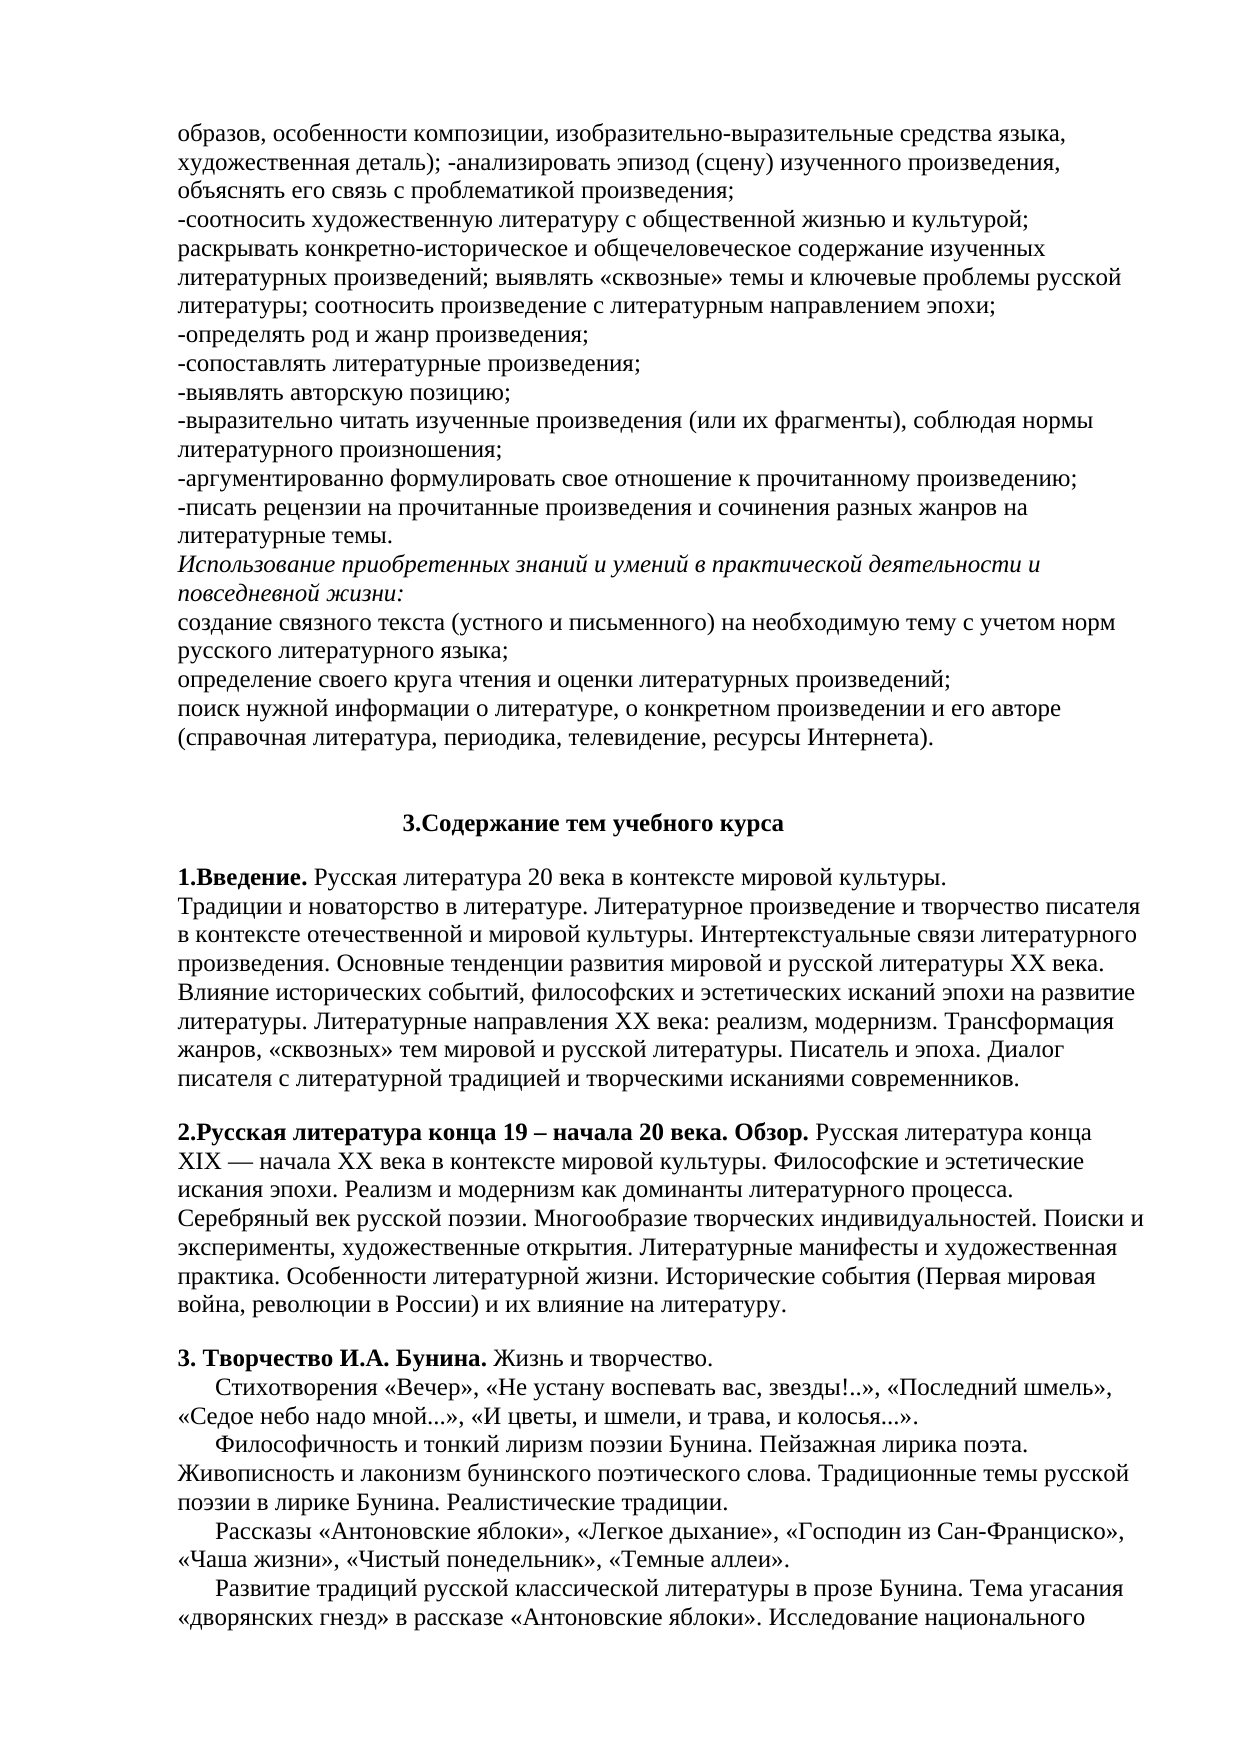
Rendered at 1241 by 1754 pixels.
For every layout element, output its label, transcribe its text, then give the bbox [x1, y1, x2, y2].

text Использование приобретенных знаний и умений в практической деятельности и повседневной жизни: [177, 549, 1152, 607]
text -сопоставлять литературные произведения; [177, 348, 1152, 377]
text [177, 118, 1152, 204]
text определение своего круга чтения и оценки литературных произведений; [177, 664, 1152, 693]
text создание связного текста (устного и письменного) на необходимую тему с учетом норм русского литературного языка; [177, 607, 1152, 664]
text -выразительно читать изученные произведения (или их фрагменты), соблюдая нормы литературного произношения; [177, 406, 1152, 463]
text -определять род и жанр произведения; [177, 319, 1152, 348]
text 2.Русская литература конца 19 – начала 20 века. Обзор. Русская литература конца XIX — начала XX века в контексте мировой культуры. Философские и эстетические искания эпохи. Реализм и модернизм как доминанты литературного процесса. Серебряный век русской поэзии. Многообразие творческих индивидуальностей. Поиски и эксперименты, художественные открытия. Литературные манифесты и художественная практика. Особенности литературной жизни. Исторические события (Первая мировая война, революции в России) и их влияние на литературу. [177, 1117, 1152, 1318]
text -соотносить художественную литературу с общественной жизнью и культурой; раскрывать конкретно-историческое и общечеловеческое содержание изученных литературных произведений; выявлять «сквозные» темы и ключевые проблемы русской литературы; соотносить произведение с литературным направлением эпохи; [177, 204, 1152, 319]
text 3.Содержание тем учебного курса [177, 808, 1152, 837]
text -писать рецензии на прочитанные произведения и сочинения разных жанров на литературные темы. [177, 492, 1152, 549]
text 1.Введение. Русская литература 20 века в контексте мировой культуры. [177, 862, 1152, 891]
text -аргументированно формулировать свое отношение к прочитанному произведению; [177, 463, 1152, 492]
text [177, 1343, 1152, 1631]
text поиск нужной информации о литературе, о конкретном произведении и его авторе (справочная литература, периодика, телевидение, ресурсы Интернета). [177, 693, 1152, 751]
text Традиции и новаторство в литературе. Литературное произведение и творчество писателя в контексте отечественной и мировой культуры. Интертекстуальные связи литературного произведения. Основные тенденции развития мировой и русской литературы XX века. Влияние исторических событий, философских и эстетических исканий эпохи на развитие литературы. Литературные направления XX века: реализм, модернизм. Трансформация жанров, «сквозных» тем мировой и русской литературы. Писатель и эпоха. Диалог писателя с литературной традицией и творческими исканиями современников. [177, 891, 1152, 1092]
text -выявлять авторскую позицию; [177, 377, 1152, 406]
